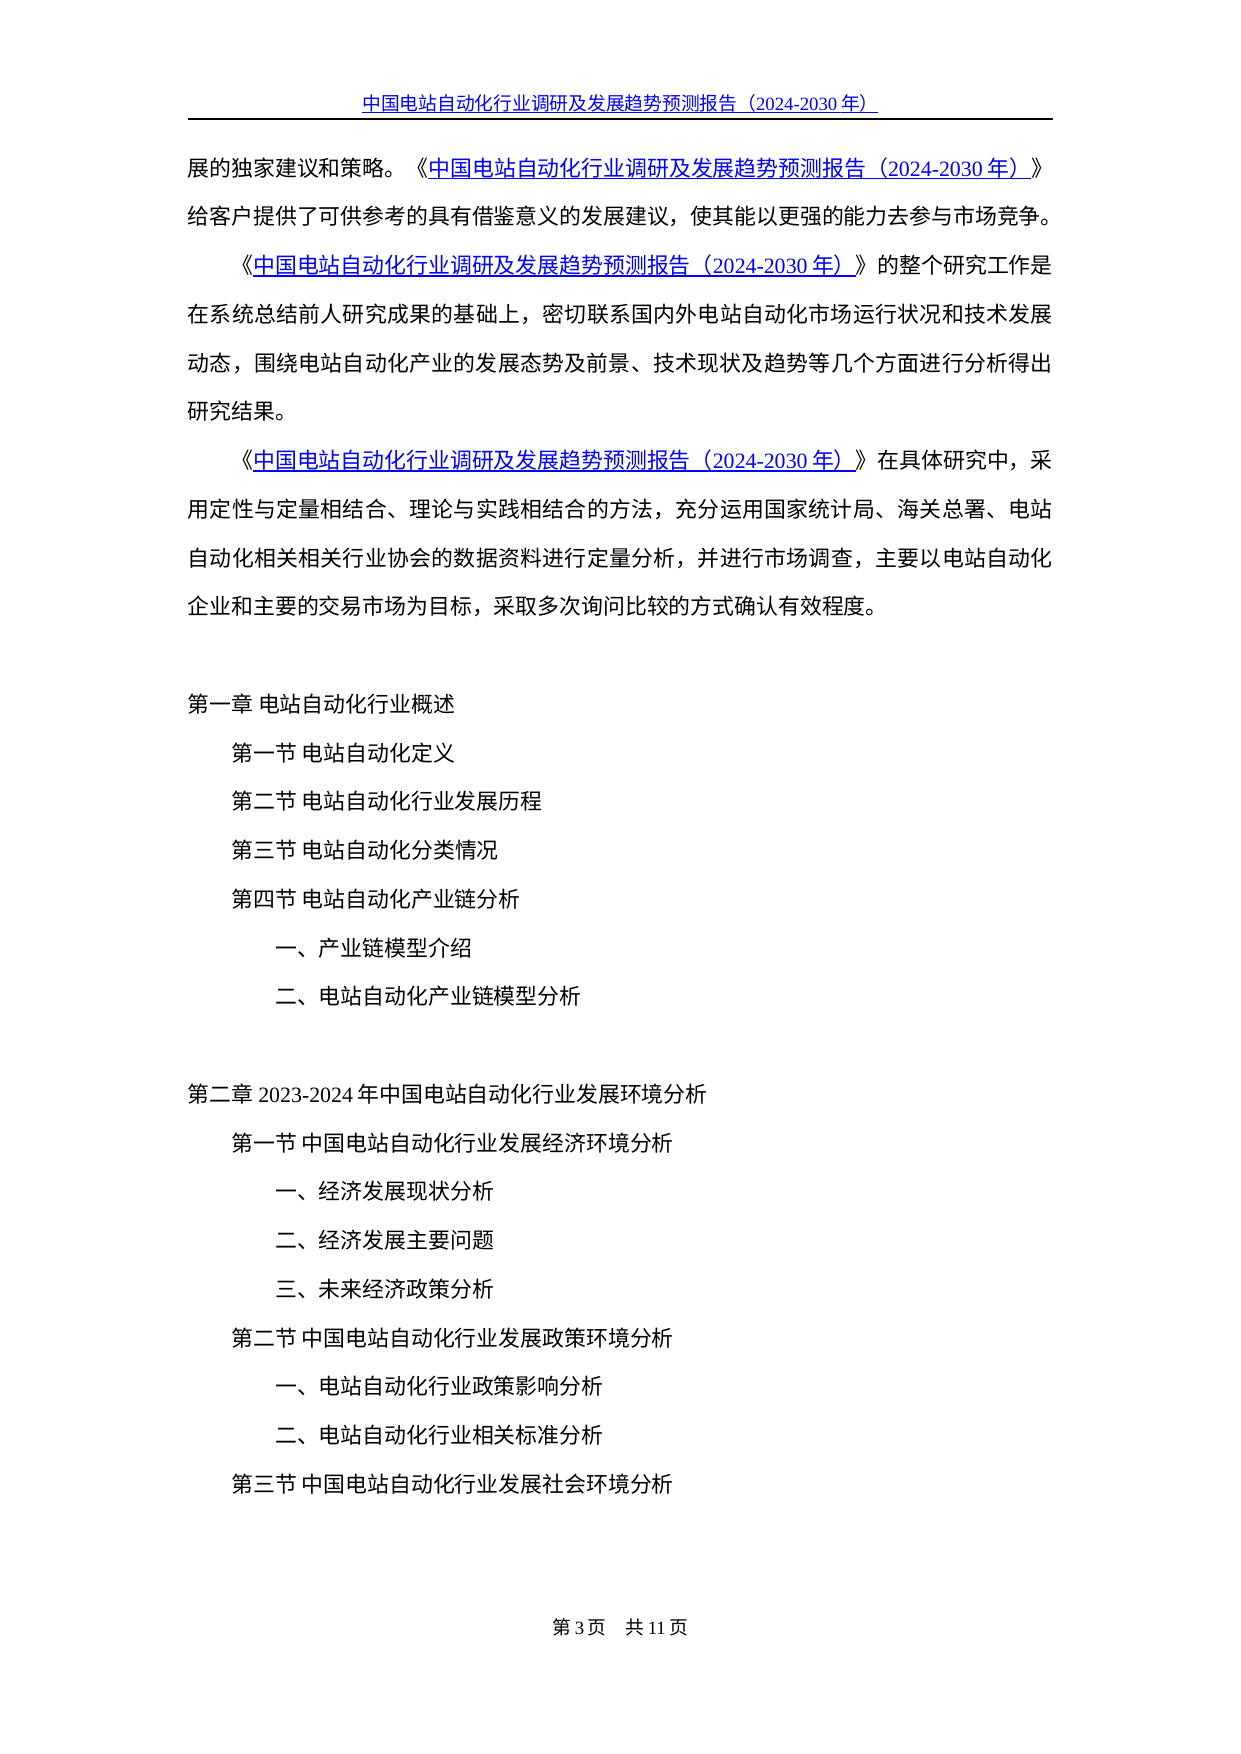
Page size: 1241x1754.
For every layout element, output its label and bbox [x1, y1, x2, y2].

text [187, 150, 1053, 1499]
